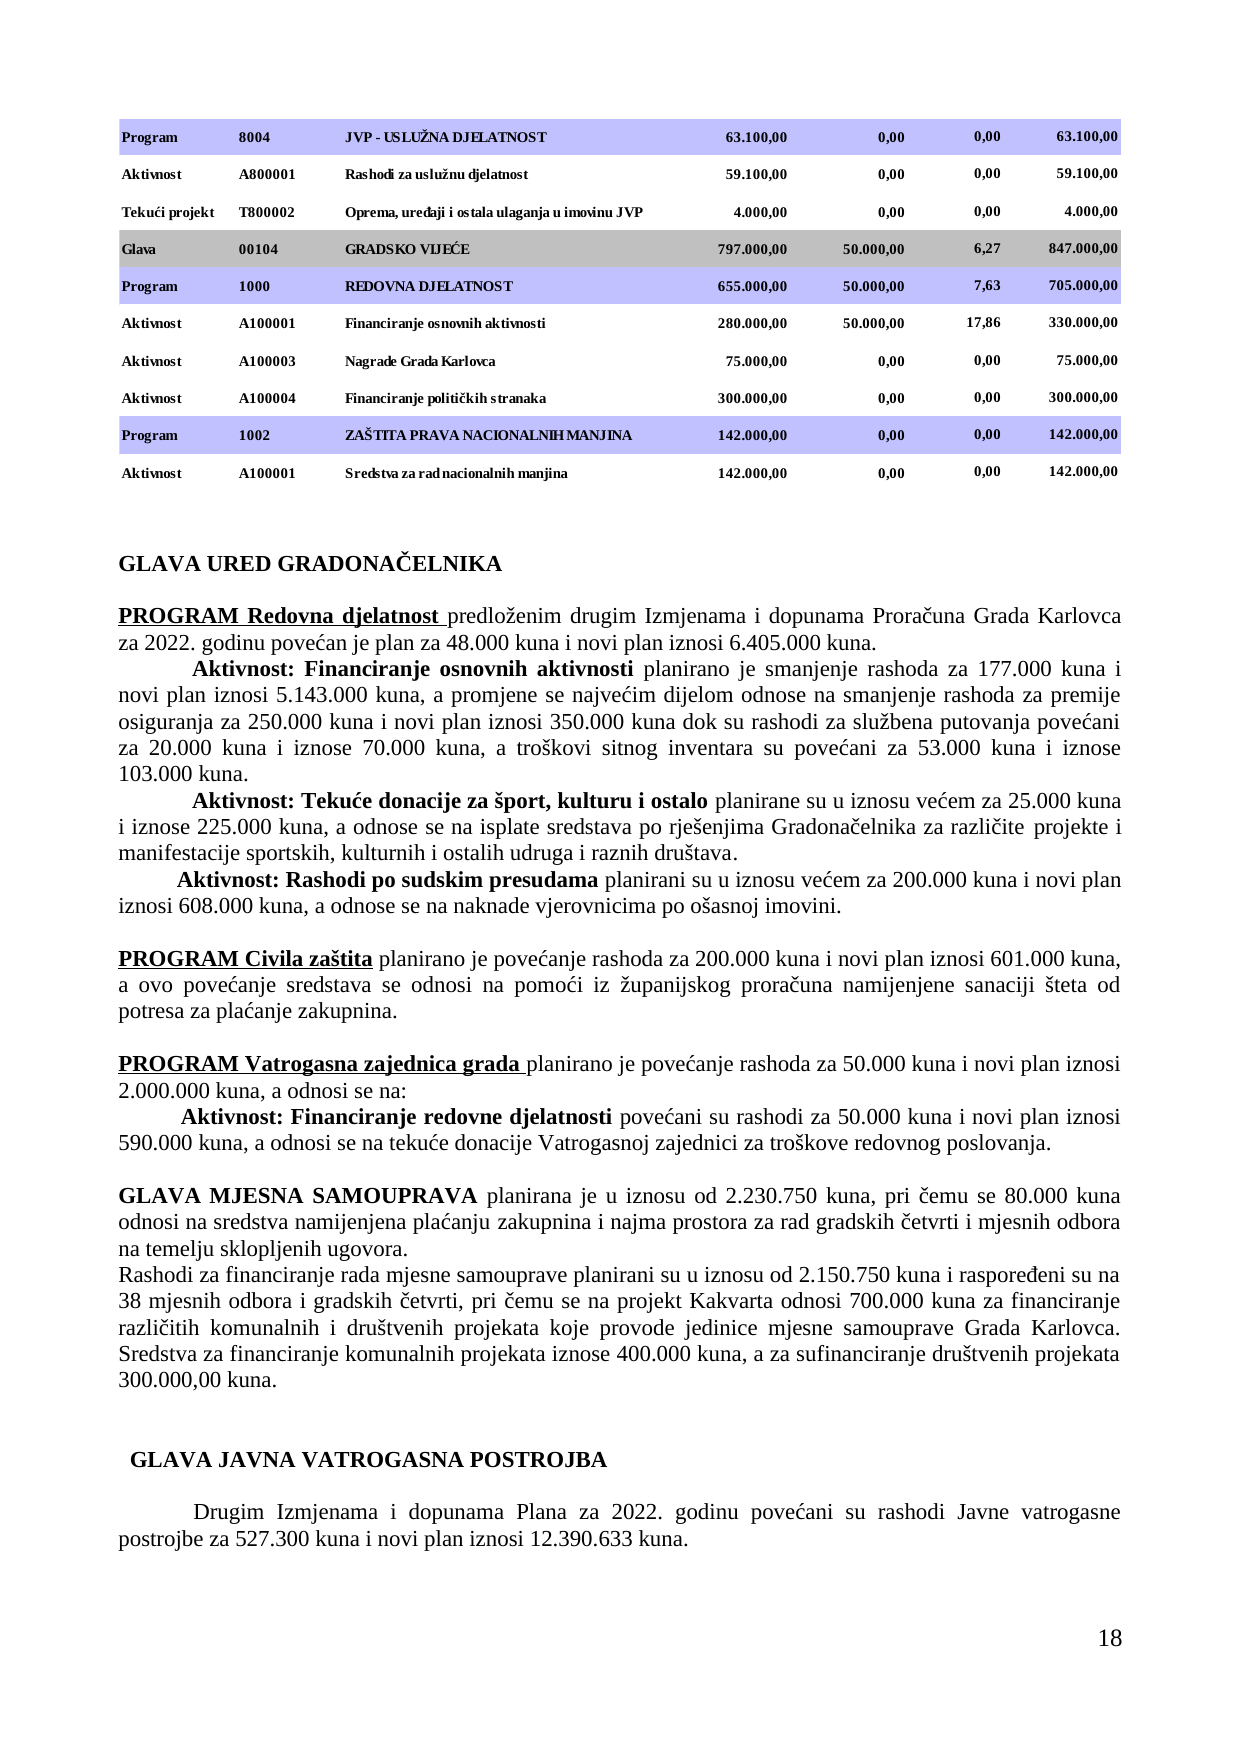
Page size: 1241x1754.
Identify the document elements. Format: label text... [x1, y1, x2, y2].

text GLAVA MJESNA SAMOUPRAVA planirana je u iznosu od 2.230.750 kuna, pri čemu se 80.000 kuna odnosi na sredstva namijenjena plaćanju zakupnina i najma prostora za rad gradskih četvrti i mjesnih odbora na temelju sklopljenih ugovora. [118, 1182, 1122, 1261]
text Aktivnost: Rashodi po sudskim presudama planirani su u iznosu većem za 200.000 kuna i novi plan iznosi 608.000 kuna, a odnose se na naknade vjerovnicima po ošasnoj imovini. [118, 866, 1122, 918]
text GLAVA JAVNA VATROGASNA POSTROJBA [118, 1446, 1122, 1472]
text PROGRAM Vatrogasna zajednica grada planirano je povećanje rashoda za 50.000 kuna i novi plan iznosi 2.000.000 kuna, a odnosi se na: [118, 1050, 1122, 1103]
text Rashodi za financiranje rada mjesne samouprave planirani su u iznosu od 2.150.750 kuna i raspoređeni su na 38 mjesnih odbora i gradskih četvrti, pri čemu se na projekt Kakvarta odnosi 700.000 kuna za financiranje različitih komunalnih i društvenih projekata koje provode jedinice mjesne samouprave Grada Karlovca. Sredstva za financiranje komunalnih projekata iznose 400.000 kuna, a za sufinanciranje društvenih projekata 300.000,00 kuna. [118, 1261, 1122, 1393]
text Aktivnost: Financiranje redovne djelatnosti povećani su rashodi za 50.000 kuna i novi plan iznosi 590.000 kuna, a odnosi se na tekuće donacije Vatrogasnoj zajednici za troškove redovnog poslovanja. [118, 1103, 1122, 1156]
text Drugim Izmjenama i dopunama Plana za 2022. godinu povećani su rashodi Javne vatrogasne postrojbe za 527.300 kuna i novi plan iznosi 12.390.633 kuna. [118, 1498, 1122, 1551]
text GLAVA URED GRADONAČELNIKA [118, 549, 1122, 576]
text PROGRAM Civila zaštita planirano je povećanje rashoda za 200.000 kuna i novi plan iznosi 601.000 kuna, a ovo povećanje sredstava se odnosi na pomoći iz županijskog proračuna namijenjene sanaciji šteta od potresa za plaćanje zakupnina. [118, 945, 1122, 1024]
text Aktivnost: Tekuće donacije za šport, kulturu i ostalo planirane su u iznosu većem za 25.000 kuna i iznose 225.000 kuna, a odnose se na isplate sredstava po rješenjima Gradonačelnika za različite projekte i manifestacije sportskih, kulturnih i ostalih udruga i raznih društava. [118, 787, 1122, 866]
text PROGRAM Redovna djelatnost predloženim drugim Izmjenama i dopunama Proračuna Grada Karlovca za 2022. godinu povećan je plan za 48.000 kuna i novi plan iznosi 6.405.000 kuna. [118, 602, 1122, 655]
text Aktivnost: Financiranje osnovnih aktivnosti planirano je smanjenje rashoda za 177.000 kuna i novi plan iznosi 5.143.000 kuna, a promjene se najvećim dijelom odnose na smanjenje rashoda za premije osiguranja za 250.000 kuna i novi plan iznosi 350.000 kuna dok su rashodi za službena putovanja povećani za 20.000 kuna i iznose 70.000 kuna, a troškovi sitnog inventara su povećani za 53.000 kuna i iznose 103.000 kuna. [118, 655, 1122, 787]
